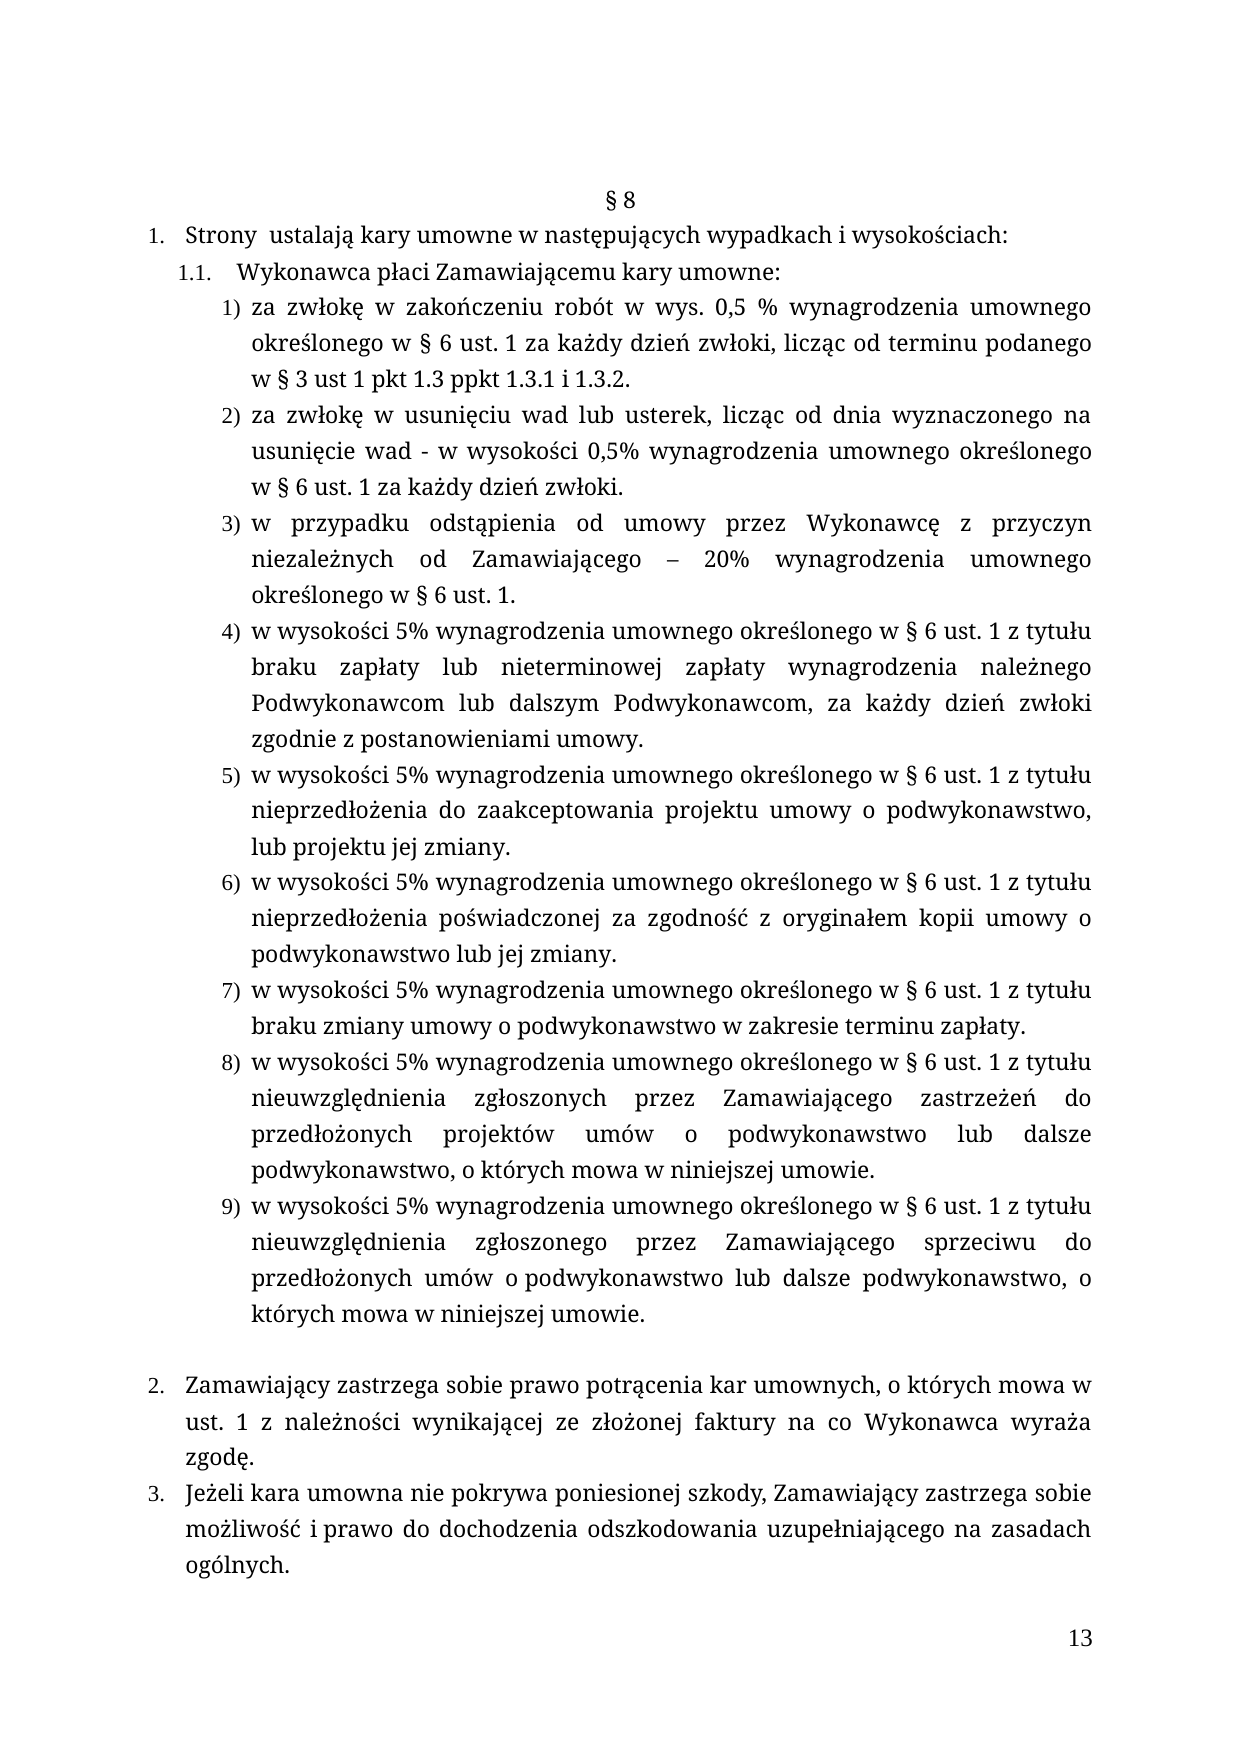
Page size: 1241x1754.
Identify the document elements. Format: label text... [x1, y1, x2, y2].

list Wykonawca płaci Zamawiającemu kary umowne: [177, 255, 1093, 287]
list w wysokości 5% wynagrodzenia umownego określonego w § 6 ust. 1 z tytułu braku zapłaty lub nieterminowej zapłaty wynagrodzenia należnego Podwykonawcom lub dalszym Podwykonawcom, za każdy dzień zwłoki zgodnie z postanowieniami umowy. [221, 615, 1093, 754]
list w przypadku odstąpienia od umowy przez Wykonawcę z przyczyn niezależnych od Zamawiającego – 20% wynagrodzenia umownego określonego w § 6 ust. 1. [221, 507, 1093, 610]
list za zwłokę w usunięciu wad lub usterek, licząc od dnia wyznaczonego na usunięcie wad - w wysokości 0,5% wynagrodzenia umownego określonego w § 6 ust. 1 za każdy dzień zwłoki. [221, 399, 1093, 502]
text § 8 [148, 183, 1093, 215]
list w wysokości 5% wynagrodzenia umownego określonego w § 6 ust. 1 z tytułu braku zmiany umowy o podwykonawstwo w zakresie terminu zapłaty. [221, 974, 1093, 1041]
list Strony ustalają kary umowne w następujących wypadkach i wysokościach: [148, 219, 1093, 251]
list Zamawiający zastrzega sobie prawo potrącenia kar umownych, o których mowa w ust. 1 z należności wynikającej ze złożonej faktury na co Wykonawca wyraża zgodę. [148, 1369, 1093, 1473]
list w wysokości 5% wynagrodzenia umownego określonego w § 6 ust. 1 z tytułu nieuwzględnienia zgłoszonego przez Zamawiającego sprzeciwu do przedłożonych umów o podwykonawstwo lub dalsze podwykonawstwo, o których mowa w niniejszej umowie. [221, 1190, 1093, 1329]
list w wysokości 5% wynagrodzenia umownego określonego w § 6 ust. 1 z tytułu nieuwzględnienia zgłoszonych przez Zamawiającego zastrzeżeń do przedłożonych projektów umów o podwykonawstwo lub dalsze podwykonawstwo, o których mowa w niniejszej umowie. [221, 1046, 1093, 1185]
list Jeżeli kara umowna nie pokrywa poniesionej szkody, Zamawiający zastrzega sobie możliwość i prawo do dochodzenia odszkodowania uzupełniającego na zasadach ogólnych. [148, 1477, 1093, 1580]
list za zwłokę w zakończeniu robót w wys. 0,5 % wynagrodzenia umownego określonego w § 6 ust. 1 za każdy dzień zwłoki, licząc od terminu podanego w § 3 ust 1 pkt 1.3 ppkt 1.3.1 i 1.3.2. [221, 291, 1093, 394]
list w wysokości 5% wynagrodzenia umownego określonego w § 6 ust. 1 z tytułu nieprzedłożenia poświadczonej za zgodność z oryginałem kopii umowy o podwykonawstwo lub jej zmiany. [221, 866, 1093, 969]
list w wysokości 5% wynagrodzenia umownego określonego w § 6 ust. 1 z tytułu nieprzedłożenia do zaakceptowania projektu umowy o podwykonawstwo, lub projektu jej zmiany. [221, 758, 1093, 862]
